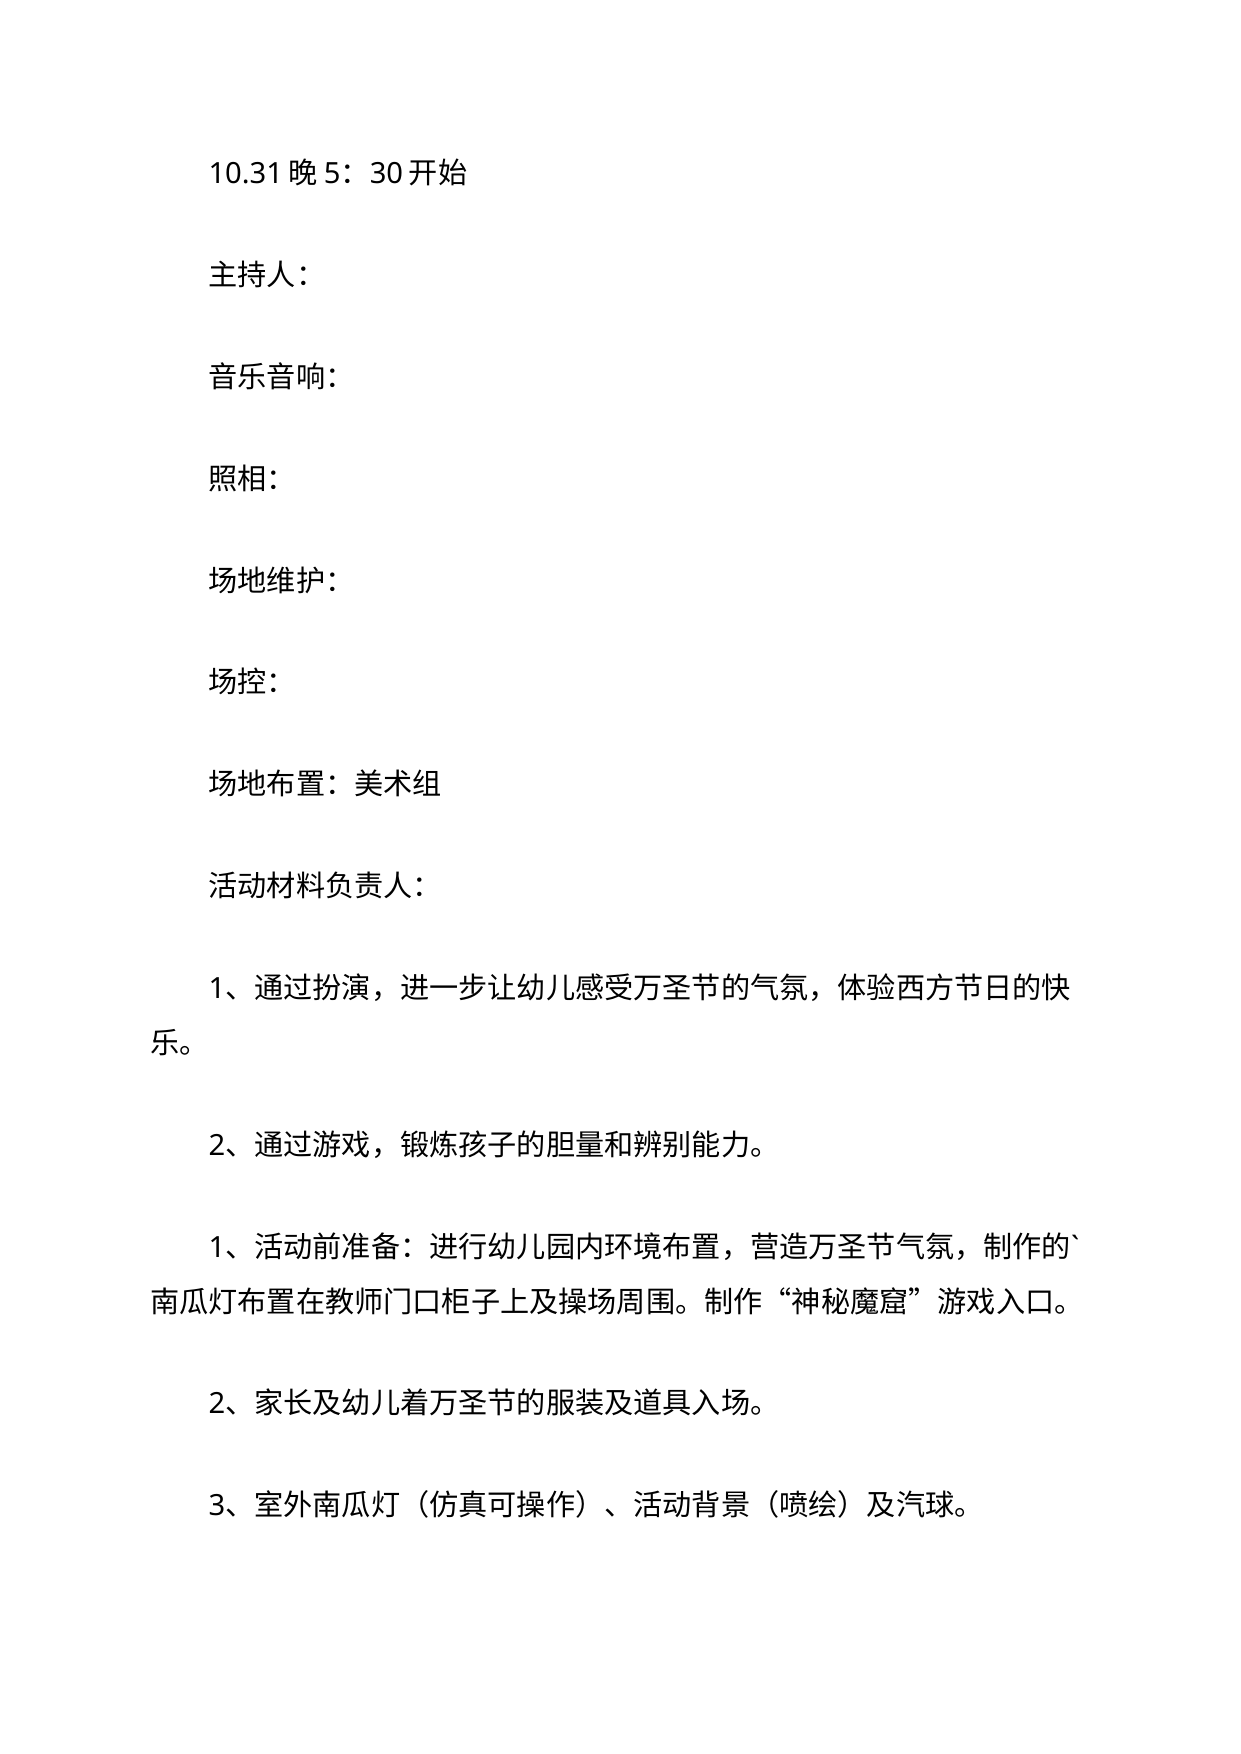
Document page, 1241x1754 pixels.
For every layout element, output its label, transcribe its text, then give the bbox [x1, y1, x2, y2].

text 10.31晚5：30开始 [150, 150, 1090, 192]
text 场控： [150, 659, 1090, 701]
text 场地布置：美术组 [150, 761, 1090, 803]
text 活动材料负责人： [150, 863, 1090, 905]
text 主持人： [150, 252, 1090, 294]
text 1、活动前准备：进行幼儿园内环境布置，营造万圣节气氛，制作的`南瓜灯布置在教师门口柜子上及操场周围。制作“神秘魔窟”游戏入口。 [150, 1223, 1090, 1320]
text 2、家长及幼儿着万圣节的服装及道具入场。 [150, 1380, 1090, 1422]
text 2、通过游戏，锻炼孩子的胆量和辨别能力。 [150, 1121, 1090, 1163]
text 1、通过扮演，进一步让幼儿感受万圣节的气氛，体验西方节日的快乐。 [150, 964, 1090, 1062]
text 音乐音响： [150, 354, 1090, 396]
text 照相： [150, 456, 1090, 498]
text 3、室外南瓜灯（仿真可操作）、活动背景（喷绘）及汽球。 [150, 1482, 1090, 1524]
text 场地维护： [150, 557, 1090, 599]
